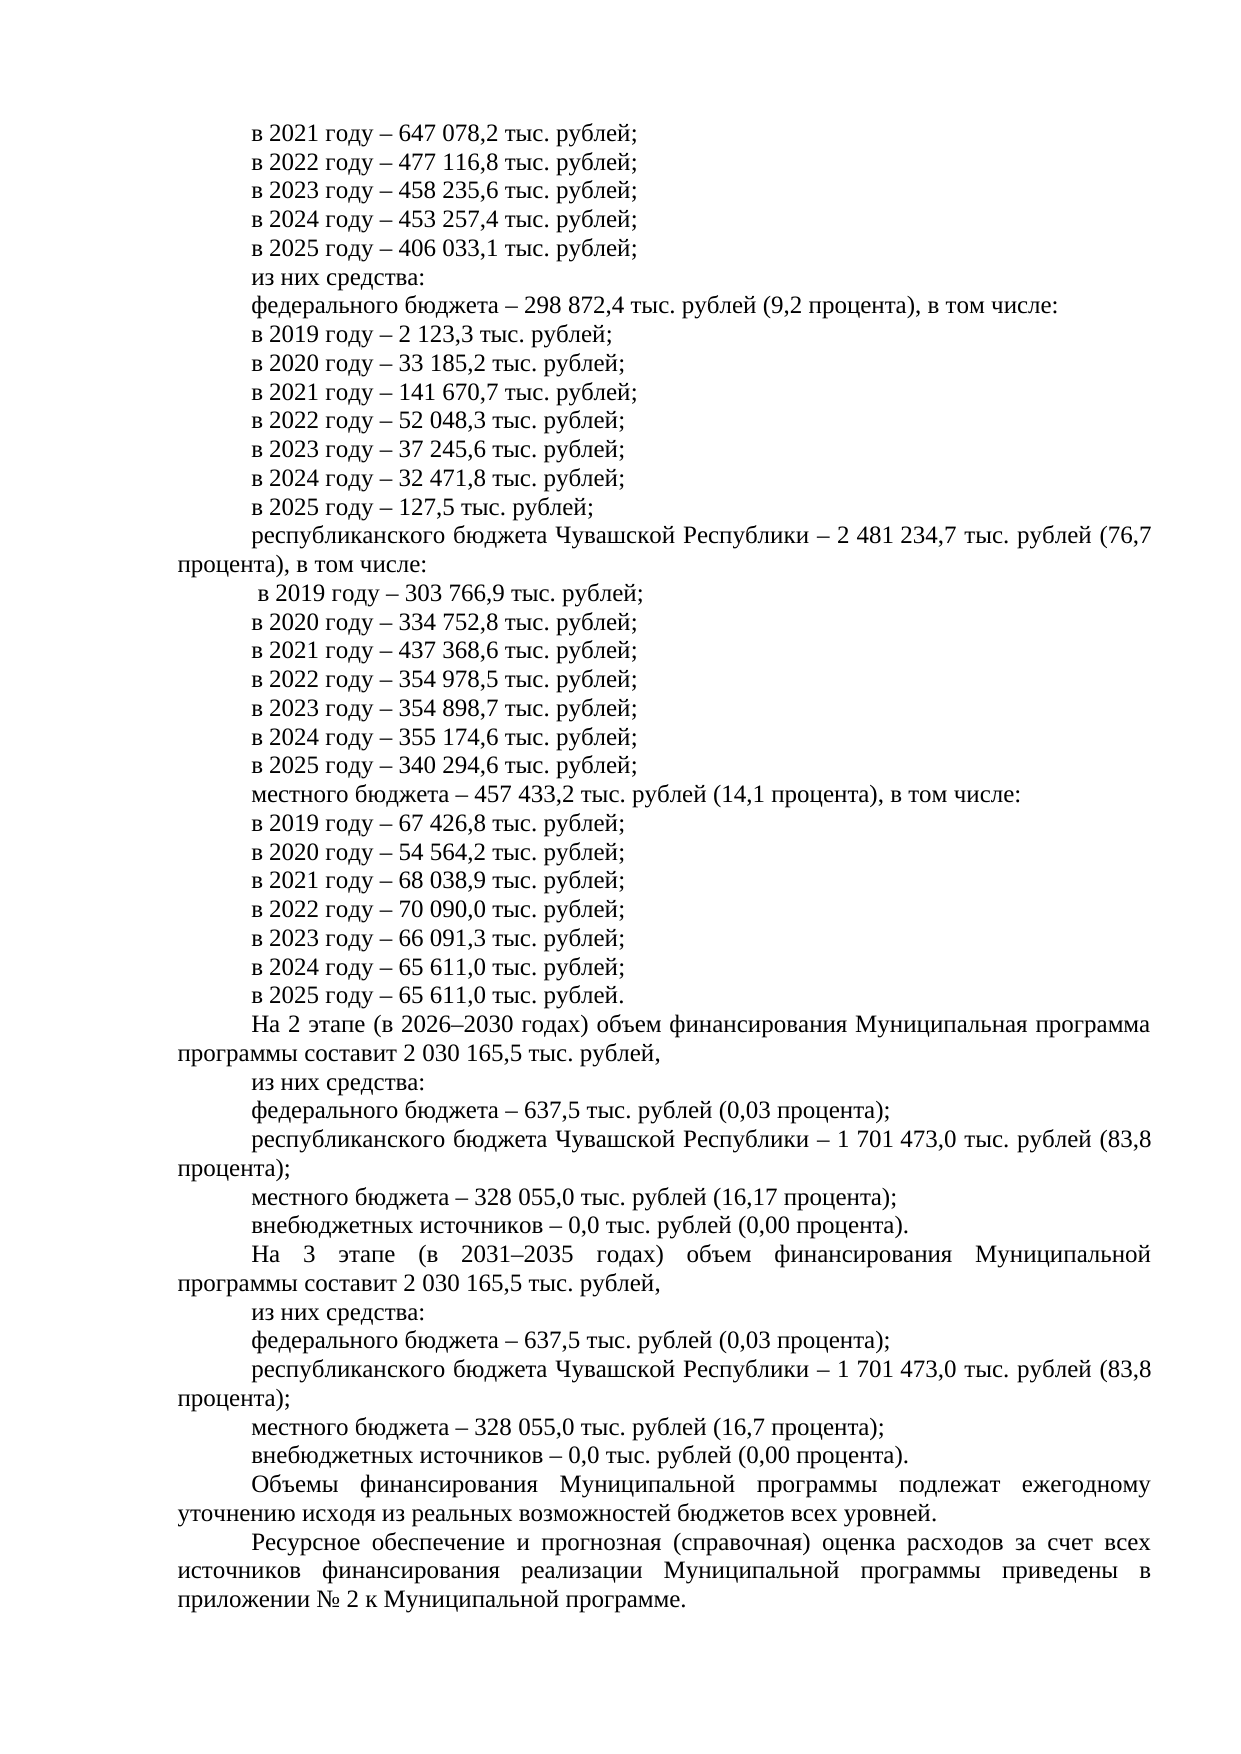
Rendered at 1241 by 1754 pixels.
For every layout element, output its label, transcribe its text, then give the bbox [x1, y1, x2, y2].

text в 2020 году – 54 564,2 тыс. рублей; [177, 837, 1152, 866]
text в 2021 году – 437 368,6 тыс. рублей; [177, 636, 1152, 664]
text в 2022 году – 52 048,3 тыс. рублей; [177, 406, 1152, 434]
text в 2022 году – 70 090,0 тыс. рублей; [177, 894, 1152, 923]
text республиканского бюджета Чувашской Республики – 1 701 473,0 тыс. рублей (83,8 процента); [177, 1124, 1152, 1182]
text в 2021 году – 141 670,7 тыс. рублей; [177, 377, 1152, 406]
text в 2020 году – 334 752,8 тыс. рублей; [177, 607, 1152, 636]
text из них средства: [177, 1067, 1152, 1096]
text Объемы финансирования Муниципальной программы подлежат ежегодному уточнению исходя из реальных возможностей бюджетов всех уровней. [177, 1469, 1152, 1527]
text федерального бюджета – 298 872,4 тыс. рублей (9,2 процента), в том числе: [177, 291, 1152, 319]
text республиканского бюджета Чувашской Республики – 2 481 234,7 тыс. рублей (76,7 процента), в том числе: [177, 521, 1152, 578]
text в 2024 году – 32 471,8 тыс. рублей; [177, 463, 1152, 492]
text На 2 этапе (в 2026–2030 годах) объем финансирования Муниципальная программа программы составит 2 030 165,5 тыс. рублей, [177, 1009, 1152, 1067]
text из них средства: [177, 1297, 1152, 1326]
text в 2024 году – 453 257,4 тыс. рублей; [177, 204, 1152, 233]
text в 2025 году – 65 611,0 тыс. рублей. [177, 981, 1152, 1009]
text местного бюджета – 328 055,0 тыс. рублей (16,7 процента); [177, 1412, 1152, 1441]
text федерального бюджета – 637,5 тыс. рублей (0,03 процента); [177, 1326, 1152, 1354]
text в 2022 году – 354 978,5 тыс. рублей; [177, 664, 1152, 693]
text в 2024 году – 355 174,6 тыс. рублей; [177, 722, 1152, 751]
text в 2022 году – 477 116,8 тыс. рублей; [177, 147, 1152, 176]
text в 2023 году – 66 091,3 тыс. рублей; [177, 923, 1152, 952]
text в 2025 году – 127,5 тыс. рублей; [177, 492, 1152, 521]
text в 2025 году – 340 294,6 тыс. рублей; [177, 751, 1152, 779]
text в 2024 году – 65 611,0 тыс. рублей; [177, 952, 1152, 981]
text в 2023 году – 354 898,7 тыс. рублей; [177, 693, 1152, 722]
text в 2025 году – 406 033,1 тыс. рублей; [177, 233, 1152, 262]
text федерального бюджета – 637,5 тыс. рублей (0,03 процента); [177, 1096, 1152, 1124]
text в 2023 году – 37 245,6 тыс. рублей; [177, 434, 1152, 463]
text внебюджетных источников – 0,0 тыс. рублей (0,00 процента). [177, 1211, 1152, 1239]
text Ресурсное обеспечение и прогнозная (справочная) оценка расходов за счет всех источников финансирования реализации Муниципальной программы приведены в приложении № 2 к Муниципальной программе. [177, 1527, 1152, 1613]
text в 2019 году – 67 426,8 тыс. рублей; [177, 808, 1152, 837]
text из них средства: [177, 262, 1152, 291]
text республиканского бюджета Чувашской Республики – 1 701 473,0 тыс. рублей (83,8 процента); [177, 1354, 1152, 1412]
text в 2020 году – 33 185,2 тыс. рублей; [177, 348, 1152, 377]
text в 2019 году – 303 766,9 тыс. рублей; [177, 578, 1152, 607]
text в 2021 году – 68 038,9 тыс. рублей; [177, 866, 1152, 894]
text в 2023 году – 458 235,6 тыс. рублей; [177, 176, 1152, 204]
text внебюджетных источников – 0,0 тыс. рублей (0,00 процента). [177, 1441, 1152, 1469]
text На 3 этапе (в 2031–2035 годах) объем финансирования Муниципальной программы составит 2 030 165,5 тыс. рублей, [177, 1239, 1152, 1297]
text местного бюджета – 328 055,0 тыс. рублей (16,17 процента); [177, 1182, 1152, 1211]
text местного бюджета – 457 433,2 тыс. рублей (14,1 процента), в том числе: [177, 779, 1152, 808]
text в 2021 году – 647 078,2 тыс. рублей; [177, 118, 1152, 147]
text в 2019 году – 2 123,3 тыс. рублей; [177, 319, 1152, 348]
